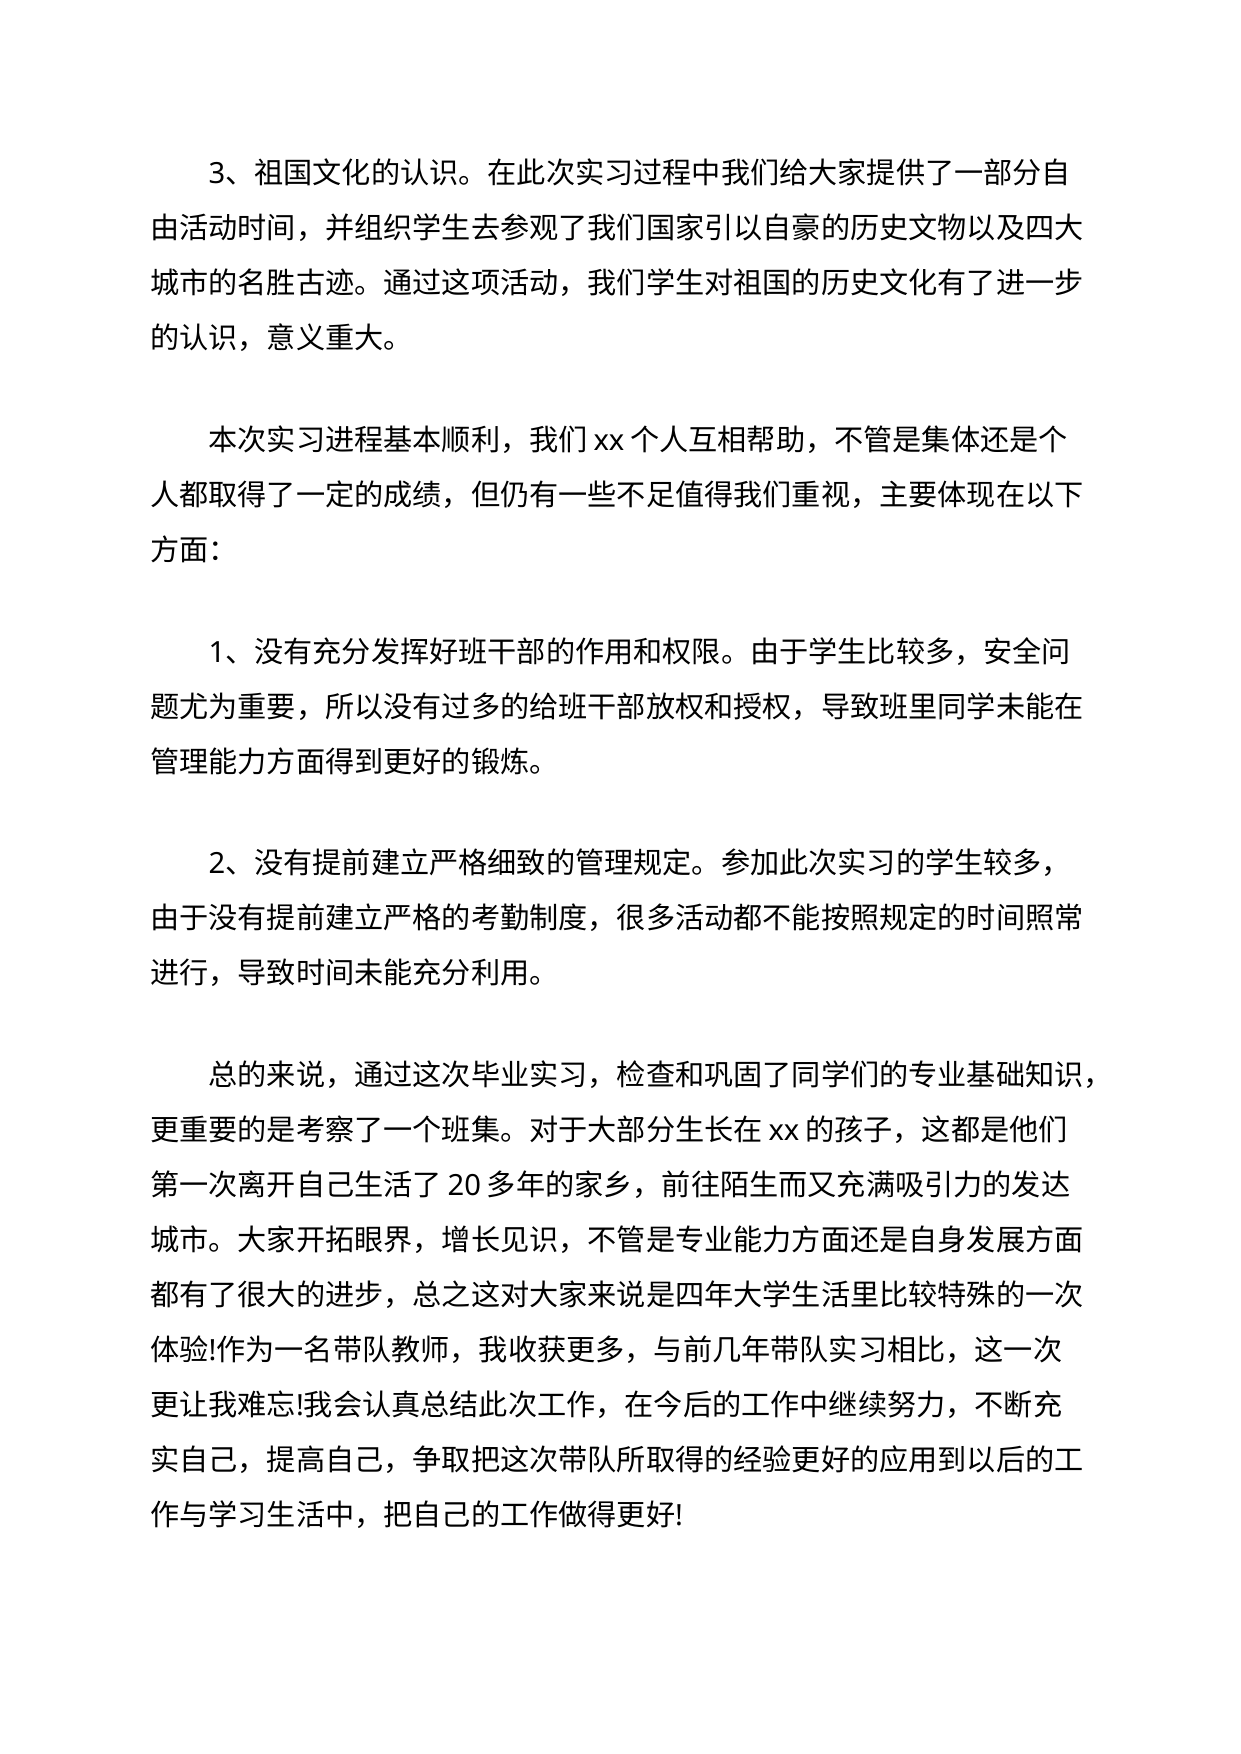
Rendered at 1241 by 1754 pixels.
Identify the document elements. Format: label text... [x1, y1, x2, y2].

text 1、没有充分发挥好班干部的作用和权限。由于学生比较多，安全问题尤为重要，所以没有过多的给班干部放权和授权，导致班里同学未能在管理能力方面得到更好的锻炼。 [150, 628, 1090, 780]
text 2、没有提前建立严格细致的管理规定。参加此次实习的学生较多，由于没有提前建立严格的考勤制度，很多活动都不能按照规定的时间照常进行，导致时间未能充分利用。 [150, 840, 1090, 992]
text 总的来说，通过这次毕业实习，检查和巩固了同学们的专业基础知识，更重要的是考察了一个班集。对于大部分生长在xx的孩子，这都是他们第一次离开自己生活了20多年的家乡，前往陌生而又充满吸引力的发达城市。大家开拓眼界，增长见识，不管是专业能力方面还是自身发展方面都有了很大的进步，总之这对大家来说是四年大学生活里比较特殊的一次体验!作为一名带队教师，我收获更多，与前几年带队实习相比，这一次更让我难忘!我会认真总结此次工作，在今后的工作中继续努力，不断充实自己，提高自己，争取把这次带队所取得的经验更好的应用到以后的工作与学习生活中，把自己的工作做得更好! [150, 1052, 1090, 1533]
text 3、祖国文化的认识。在此次实习过程中我们给大家提供了一部分自由活动时间，并组织学生去参观了我们国家引以自豪的历史文物以及四大城市的名胜古迹。通过这项活动，我们学生对祖国的历史文化有了进一步的认识，意义重大。 [150, 150, 1090, 357]
text 本次实习进程基本顺利，我们xx个人互相帮助，不管是集体还是个人都取得了一定的成绩，但仍有一些不足值得我们重视，主要体现在以下方面： [150, 417, 1090, 569]
